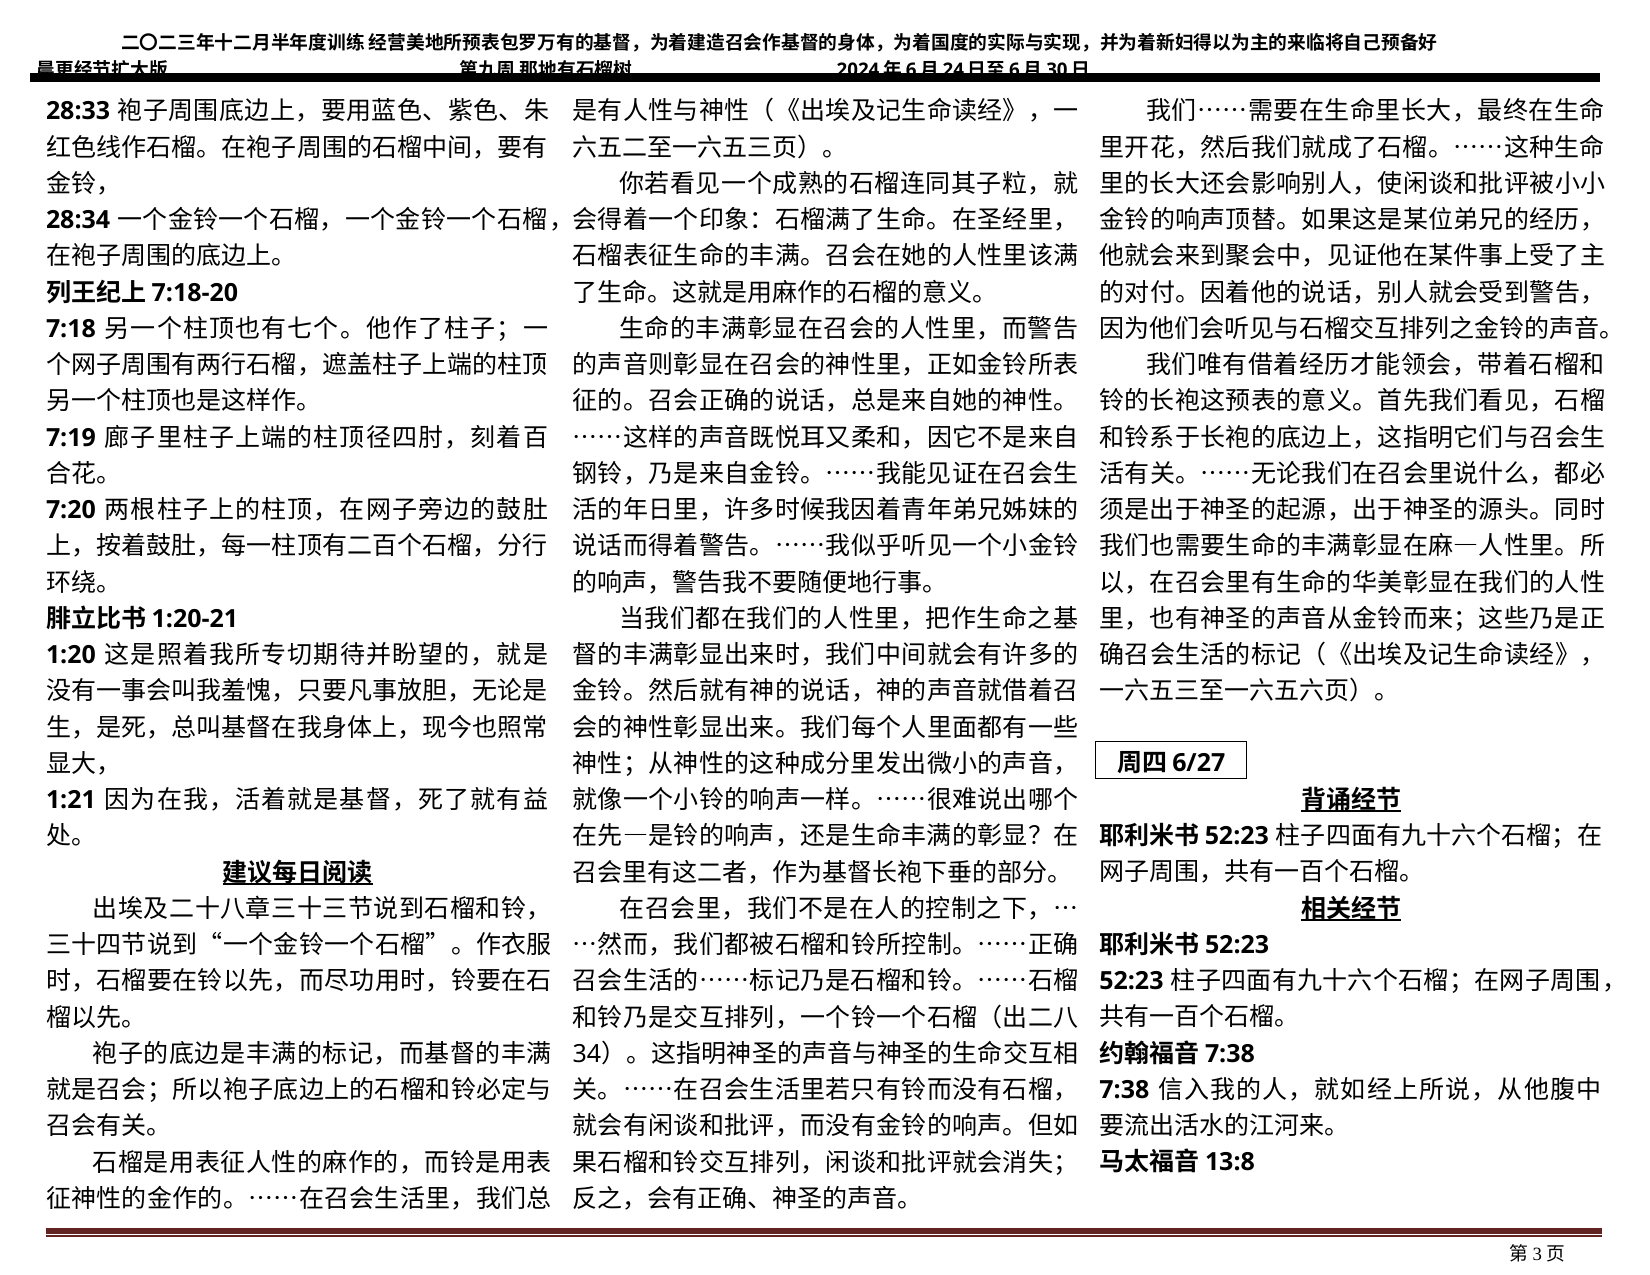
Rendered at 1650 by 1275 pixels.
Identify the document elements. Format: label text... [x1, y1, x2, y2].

text 列王纪上 7:18-20 [46, 272, 549, 308]
text 7:20 两根柱子上的柱顶，在网子旁边的鼓肚上，按着鼓肚，每一柱顶有二百个石榴，分行环绕。 [46, 489, 549, 598]
text 马太福音 13:8 [1099, 1142, 1602, 1178]
text 当我们都在我们的人性里，把作生命之基督的丰满彰显出来时，我们中间就会有许多的金铃。然后就有神的说话，神的声音就借着召会的神性彰显出来。我们每个人里面都有一些神性；从神性的这种成分里发出微小的声音，就像一个小铃的响声一样。……很难说出哪个在先—是铃的响声，还是生命丰满的彰显？在召会里有这二者，作为基督长袍下垂的部分。 [572, 598, 1079, 888]
text 袍子的底边是丰满的标记，而基督的丰满就是召会；所以袍子底边上的石榴和铃必定与召会有关。 [46, 1033, 552, 1142]
text 约翰福音 7:38 [1099, 1033, 1602, 1069]
text 生命的丰满彰显在召会的人性里，而警告的声音则彰显在召会的神性里，正如金铃所表征的。召会正确的说话，总是来自她的神性。……这样的声音既悦耳又柔和，因它不是来自钢铃，乃是来自金铃。……我能见证在召会生活的年日里，许多时候我因着青年弟兄姊妹的说话而得着警告。……我似乎听见一个小金铃的响声，警告我不要随便地行事。 [572, 308, 1079, 598]
text 28:34 一个金铃一个石榴，一个金铃一个石榴，在袍子周围的底边上。 [46, 199, 549, 272]
text 腓立比书 1:20-21 [46, 598, 549, 634]
text 你若看见一个成熟的石榴连同其子粒，就会得着一个印象：石榴满了生命。在圣经里，石榴表征生命的丰满。召会在她的人性里该满了生命。这就是用麻作的石榴的意义。 [572, 163, 1079, 308]
text 28:33 袍子周围底边上，要用蓝色、紫色、朱红色线作石榴。在袍子周围的石榴中间，要有金铃， [46, 91, 549, 199]
text 1:20 这是照着我所专切期待并盼望的，就是没有一事会叫我羞愧，只要凡事放胆，无论是生，是死，总叫基督在我身体上，现今也照常显大， [46, 634, 549, 779]
text 背诵经节 [1099, 779, 1602, 816]
text 1:21 因为在我，活着就是基督，死了就有益处。 [46, 779, 549, 852]
text 石榴是用表征人性的麻作的，而铃是用表征神性的金作的。……在召会生活里，我们总是有人性与神性（《出埃及记生命读经》，一六五二至一六五三页）。 [572, 91, 1079, 163]
text 耶利米书52:23 柱子四面有九十六个石榴；在网子周围，共有一百个石榴。 [1099, 816, 1602, 888]
text 出埃及二十八章三十三节说到石榴和铃，三十四节说到“一个金铃一个石榴”。作衣服时，石榴要在铃以先，而尽功用时，铃要在石榴以先。 [46, 888, 552, 1033]
text 在召会里，我们不是在人的控制之下，……然而，我们都被石榴和铃所控制。……正确召会生活的……标记乃是石榴和铃。……石榴和铃乃是交互排列，一个铃一个石榴（出二八34）。这指明神圣的声音与神圣的生命交互相关。……在召会生活里若只有铃而没有石榴，就会有闲谈和批评，而没有金铃的响声。但如果石榴和铃交互排列，闲谈和批评就会消失；反之，会有正确、神圣的声音。 [572, 888, 1079, 1214]
text 石榴是用表征人性的麻作的，而铃是用表征神性的金作的。……在召会生活里，我们总是有人性与神性（《出埃及记生命读经》，一六五二至一六五三页）。 [46, 1142, 552, 1214]
text 7:19 廊子里柱子上端的柱顶径四肘，刻着百合花。 [46, 417, 549, 489]
text 52:23 柱子四面有九十六个石榴；在网子周围，共有一百个石榴。 [1099, 961, 1602, 1033]
text 我们唯有借着经历才能领会，带着石榴和铃的长袍这预表的意义。首先我们看见，石榴和铃系于长袍的底边上，这指明它们与召会生活有关。……无论我们在召会里说什么，都必须是出于神圣的起源，出于神圣的源头。同时，我们也需要生命的丰满彰显在麻—人性里。所以，在召会里有生命的华美彰显在我们的人性里，也有神圣的声音从金铃而来；这些乃是正确召会生活的标记（《出埃及记生命读经》，一六五三至一六五六页）。 [1099, 344, 1605, 707]
text 7:18 另一个柱顶也有七个。他作了柱子；一个网子周围有两行石榴，遮盖柱子上端的柱顶；另一个柱顶也是这样作。 [46, 308, 549, 417]
table_header 周四6/27 [1096, 742, 1246, 778]
text 我们……需要在生命里长大，最终在生命里开花，然后我们就成了石榴。……这种生命里的长大还会影响别人，使闲谈和批评被小小金铃的响声顶替。如果这是某位弟兄的经历，他就会来到聚会中，见证他在某件事上受了主的对付。因着他的说话，别人就会受到警告，因为他们会听见与石榴交互排列之金铃的声音。 [1099, 91, 1605, 344]
text 建议每日阅读 [46, 852, 549, 888]
text 相关经节 [1099, 888, 1602, 924]
text 耶利米书 52:23 [1099, 924, 1602, 961]
text 7:38 信入我的人，就如经上所说，从他腹中要流出活水的江河来。 [1099, 1069, 1602, 1142]
